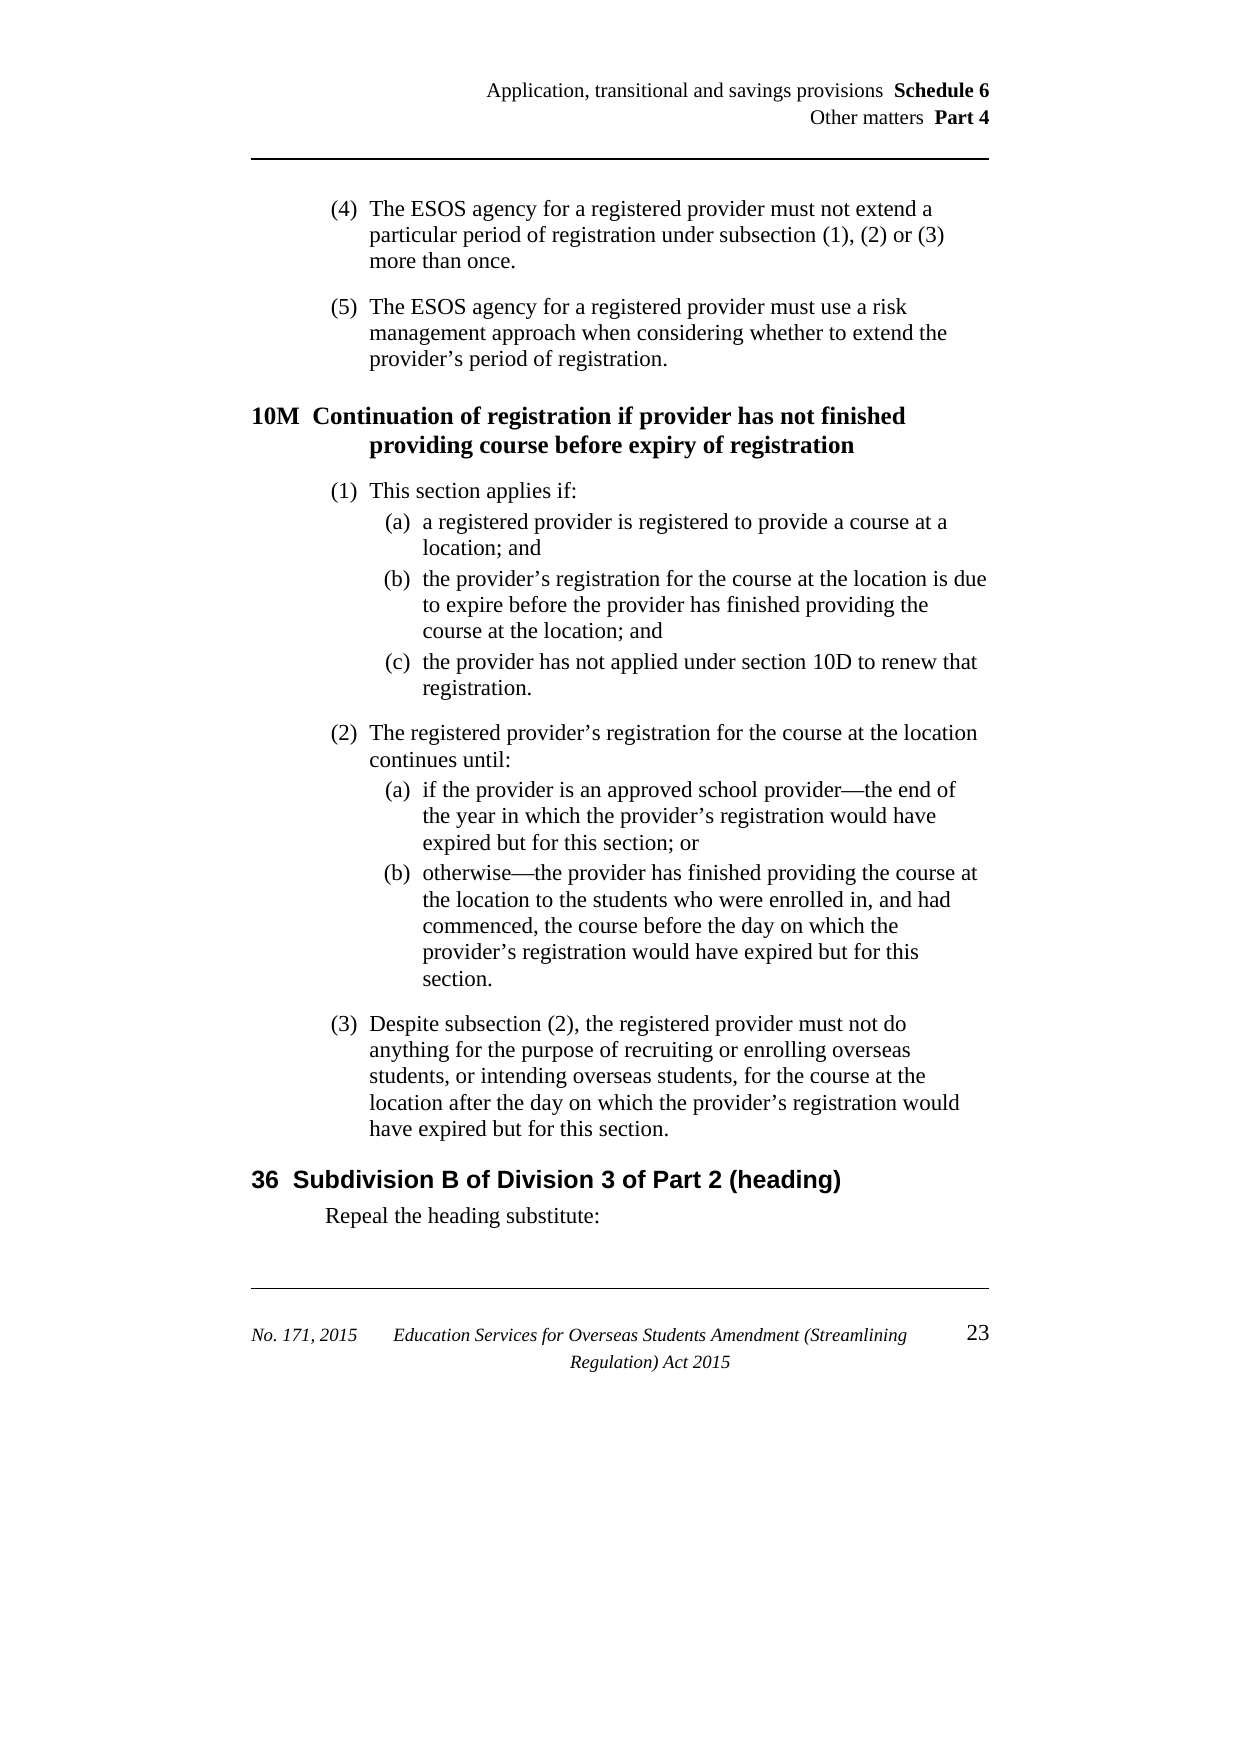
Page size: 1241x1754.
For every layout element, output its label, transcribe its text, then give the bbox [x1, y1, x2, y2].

text (1) This section applies if: [251, 477, 989, 503]
text (5) The ESOS agency for a registered provider must use a risk management approach when considering whether to extend the provider’s period of registration. [251, 293, 989, 372]
text (3) Despite subsection (2), the registered provider must not do anything for the purpose of recruiting or enrolling overseas students, or intending overseas students, for the course at the location after the day on which the provider’s registration would have expired but for this section. [251, 1010, 989, 1142]
text Repeal the heading substitute: [325, 1202, 989, 1228]
text (a) a registered provider is registered to provide a course at a location; and [251, 508, 989, 560]
text (b) the provider’s registration for the course at the location is due to expire before the provider has finished providing the course at the location; and [251, 564, 989, 644]
text (c) the provider has not applied under section 10D to renew that registration. [251, 648, 989, 701]
text (2) The registered provider’s registration for the course at the location continues until: [251, 719, 989, 772]
text (a) if the provider is an approved school provider—the end of the year in which the provider’s registration would have expired but for this section; or [251, 776, 989, 855]
text 10M Continuation of registration if provider has not finished providing course before expiry of registration [251, 401, 989, 458]
text (b) otherwise—the provider has finished providing the course at the location to the students who were enrolled in, and had commenced, the course before the day on which the provider’s registration would have expired but for this section. [251, 859, 989, 991]
text (4) The ESOS agency for a registered provider must not extend a particular period of registration under subsection (1), (2) or (3) more than once. [251, 195, 989, 274]
text 36 Subdivision B of Division 3 of Part 2 (heading) [251, 1164, 989, 1193]
